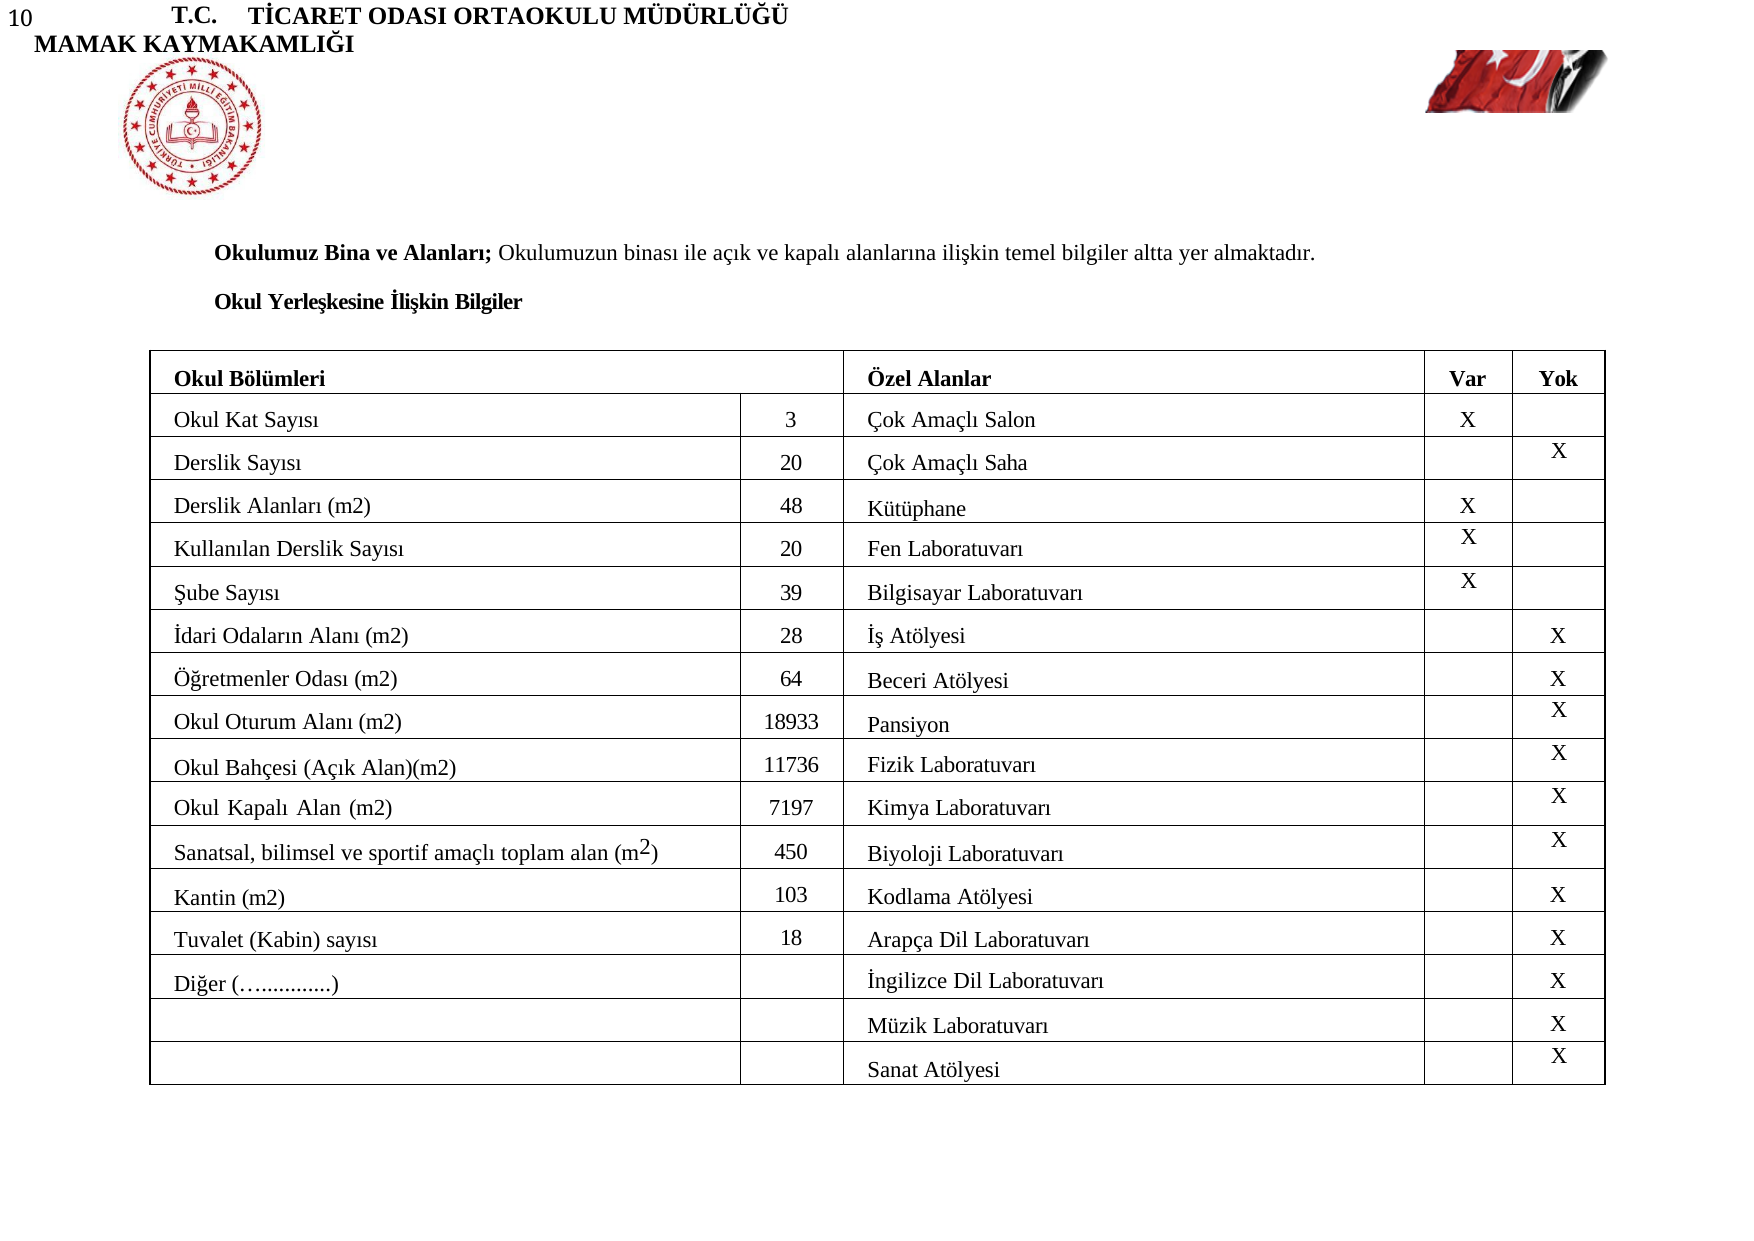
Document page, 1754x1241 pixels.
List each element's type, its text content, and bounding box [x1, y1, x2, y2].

table_cell [1513, 523, 1604, 566]
table_cell İngilizce Dil Laboratuvarı [844, 955, 1424, 997]
table_cell Çok Amaçlı Saha [844, 437, 1424, 479]
table_cell 3 [741, 394, 843, 436]
table_cell [1425, 912, 1512, 954]
table_cell [1513, 394, 1604, 436]
table_cell Kodlama Atölyesi [844, 869, 1424, 911]
table_cell 20 [741, 523, 843, 566]
table_cell Arapça Dil Laboratuvarı [844, 912, 1424, 954]
table_cell Çok Amaçlı Salon [844, 394, 1424, 436]
text Okul Yerleşkesine İlişkin Bilgiler [214, 288, 1660, 315]
table_cell Bilgisayar Laboratuvarı [844, 567, 1424, 608]
table_cell Derslik Sayısı [151, 437, 740, 479]
table_cell X [1513, 955, 1604, 997]
table_cell X [1513, 437, 1604, 479]
table_cell [1425, 999, 1512, 1041]
table_cell [1425, 696, 1512, 738]
table_cell [741, 955, 843, 997]
table_cell Fen Laboratuvarı [844, 523, 1424, 566]
table_cell Müzik Laboratuvarı [844, 999, 1424, 1041]
table_cell 7197 [741, 782, 843, 825]
table_cell Beceri Atölyesi [844, 653, 1424, 695]
table_cell X [1513, 739, 1604, 781]
table_cell 48 [741, 480, 843, 522]
table_cell Kantin (m2) [151, 869, 740, 911]
text Okulumuz Bina ve Alanları; Okulumuzun binası ile açık ve kapalı alanlarına ilişkin temel bilgiler altta yer almaktadır. [214, 239, 1660, 266]
table_cell [1425, 955, 1512, 997]
table_cell X [1513, 1042, 1604, 1084]
table_cell [1425, 610, 1512, 652]
table_cell [1425, 653, 1512, 695]
table_cell 11736 [741, 739, 843, 781]
table_cell Okul Kapalı Alan (m2) [151, 782, 740, 825]
picture [118, 52, 265, 200]
table_cell Okul Bahçesi (Açık Alan)(m2) [151, 739, 740, 781]
table_cell Kullanılan Derslik Sayısı [151, 523, 740, 566]
table_cell [1425, 782, 1512, 825]
table_cell Biyoloji Laboratuvarı [844, 826, 1424, 868]
table_cell Sanatsal, bilimsel ve sportif amaçlı toplam alan (m2) [151, 826, 740, 868]
table_cell [1513, 480, 1604, 522]
table_cell Sanat Atölyesi [844, 1042, 1424, 1084]
table_cell Fizik Laboratuvarı [844, 739, 1424, 781]
table_cell X [1513, 999, 1604, 1041]
table_cell X [1513, 653, 1604, 695]
table_header Yok [1513, 351, 1604, 392]
table_cell 64 [741, 653, 843, 695]
table_cell Şube Sayısı [151, 567, 740, 608]
table_cell 450 [741, 826, 843, 868]
table_cell Kimya Laboratuvarı [844, 782, 1424, 825]
table_cell X [1513, 869, 1604, 911]
table_cell [1425, 826, 1512, 868]
table_cell 18933 [741, 696, 843, 738]
table_cell X [1513, 610, 1604, 652]
table_header Özel Alanlar [844, 351, 1424, 392]
table_cell X [1513, 696, 1604, 738]
table_cell X [1425, 567, 1512, 608]
table_cell İdari Odaların Alanı (m2) [151, 610, 740, 652]
table_cell Derslik Alanları (m2) [151, 480, 740, 522]
table_cell X [1513, 912, 1604, 954]
table_cell Okul Oturum Alanı (m2) [151, 696, 740, 738]
table_cell [1425, 739, 1512, 781]
table_header Okul Bölümleri [151, 351, 843, 392]
table_cell [1425, 437, 1512, 479]
table_cell Tuvalet (Kabin) sayısı [151, 912, 740, 954]
table_cell [741, 999, 843, 1041]
table_cell [151, 1042, 740, 1084]
table_cell X [1513, 782, 1604, 825]
table_cell Kütüphane [844, 480, 1424, 522]
table_cell [1425, 1042, 1512, 1084]
table_cell Diğer (… ) [151, 955, 740, 997]
table_cell 103 [741, 869, 843, 911]
table_cell 39 [741, 567, 843, 608]
table_cell Öğretmenler Odası (m2) [151, 653, 740, 695]
table_header Var [1425, 351, 1512, 392]
table_cell İş Atölyesi [844, 610, 1424, 652]
table_cell X [1513, 826, 1604, 868]
table_cell [1425, 869, 1512, 911]
table_cell [1513, 567, 1604, 608]
table_cell X [1425, 394, 1512, 436]
table_cell Okul Kat Sayısı [151, 394, 740, 436]
table_cell 18 [741, 912, 843, 954]
table_cell 20 [741, 437, 843, 479]
table_cell X [1425, 480, 1512, 522]
table_cell X [1425, 523, 1512, 566]
table_cell [151, 999, 740, 1041]
picture [1425, 50, 1609, 113]
table_cell 28 [741, 610, 843, 652]
table_cell [741, 1042, 843, 1084]
table_cell Pansiyon [844, 696, 1424, 738]
